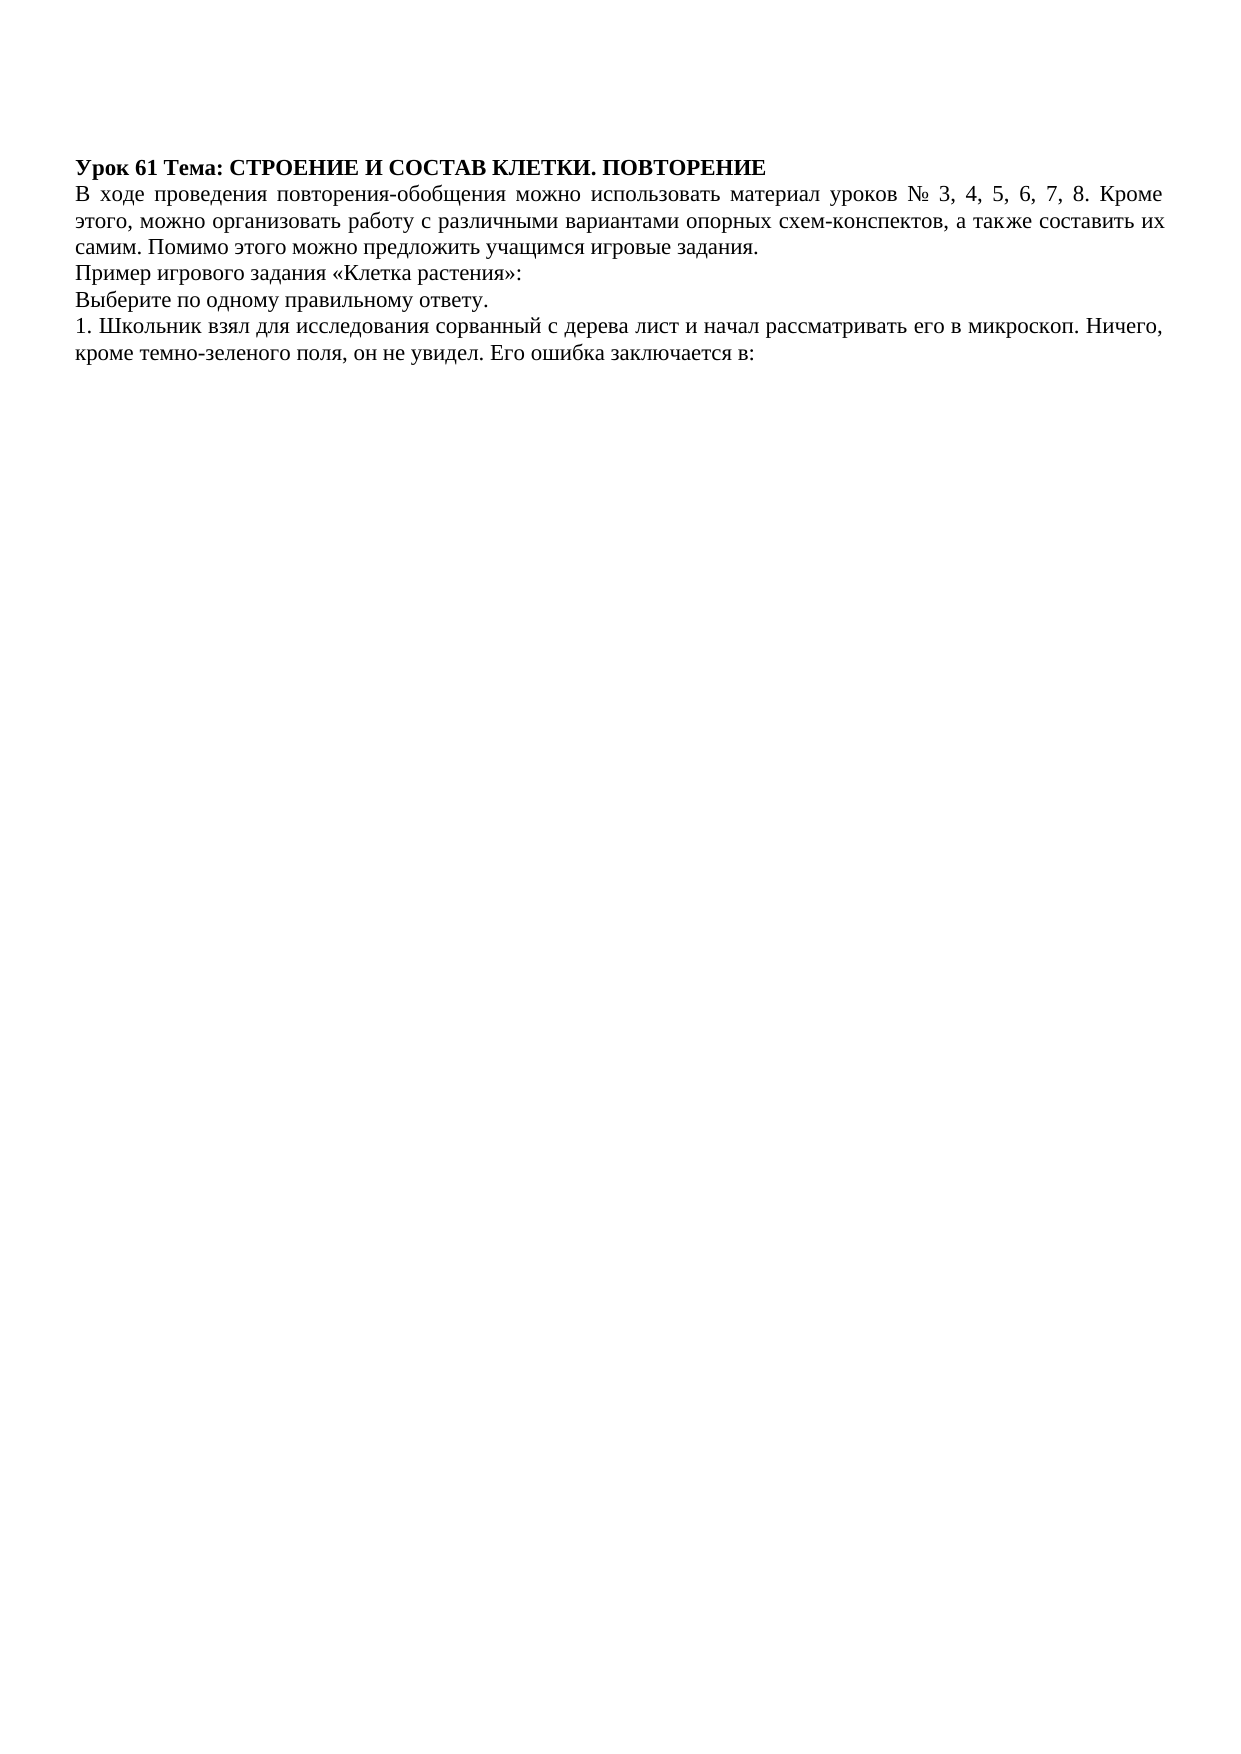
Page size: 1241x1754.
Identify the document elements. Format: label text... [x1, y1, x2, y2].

text Урок 61 Тема: СТРОЕНИЕ И СОСТАВ КЛЕТКИ. ПОВТОРЕНИЕ [75, 154, 1165, 180]
text 1. Школьник взял для исследования сорванный с дерева лист и начал рассматривать его в микроскоп. Ничего, кроме темно-зеленого поля, он не увидел. Его ошибка заключается в: [75, 312, 1165, 365]
text В ходе проведения повторения-обобщения можно использовать материал уроков № 3, 4, 5, 6, 7, 8. Кроме этого, можно организовать работу с различными вариантами опорных схем-конспектов, а также составить их самим. Помимо этого можно предложить учащимся игровые задания. [75, 180, 1165, 259]
text Выберите по одному правильному ответу. [75, 286, 1165, 312]
text Пример игрового задания «Клетка растения»: [75, 259, 1165, 286]
